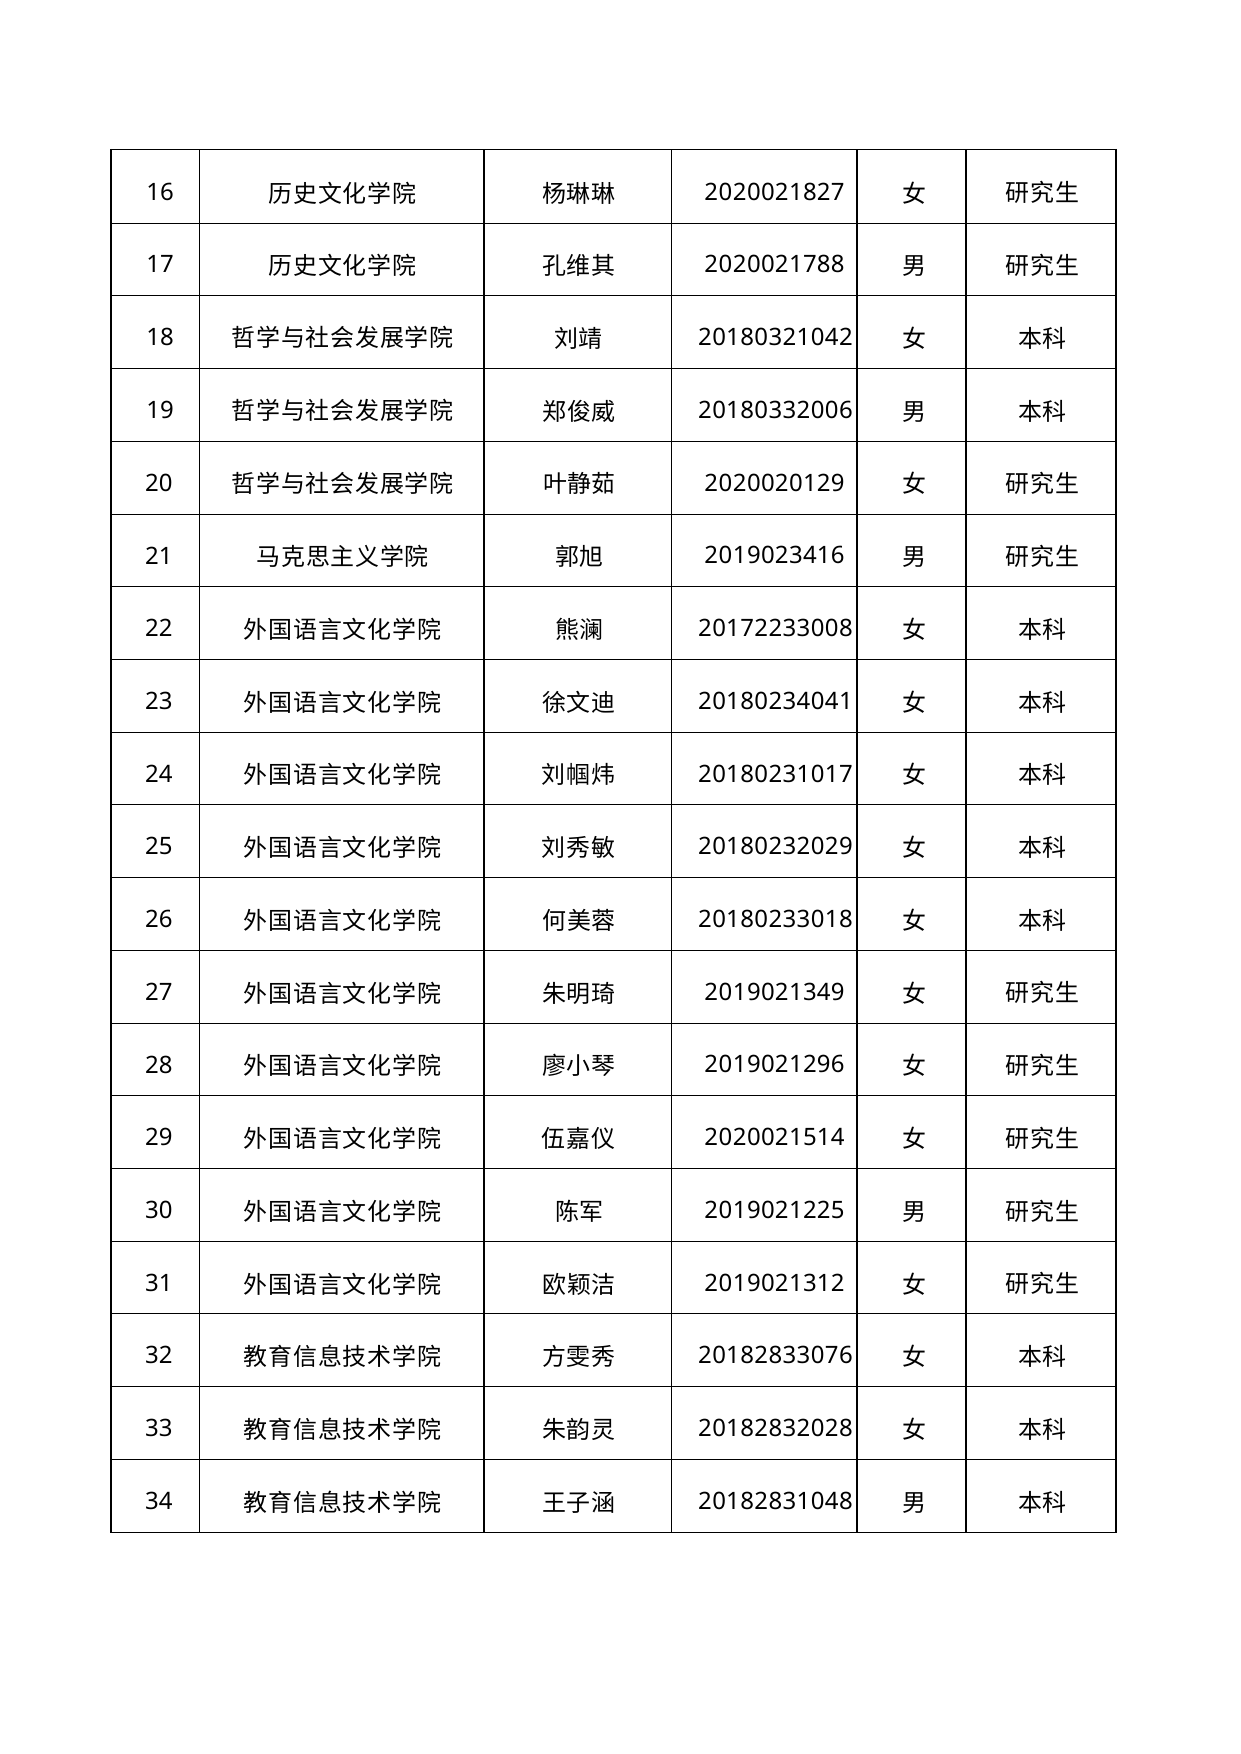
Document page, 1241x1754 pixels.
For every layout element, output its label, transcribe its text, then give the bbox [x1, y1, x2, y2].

table_cell 外国语言文化学院 [200, 587, 483, 659]
table_cell 何美蓉 [485, 878, 671, 950]
table_cell 刘帼炜 [485, 733, 671, 804]
table_cell 外国语言文化学院 [200, 805, 483, 877]
table_cell 20180332006 [672, 369, 856, 441]
table_cell 女 [858, 878, 965, 950]
table_cell 哲学与社会发展学院 [200, 369, 483, 441]
table_cell 郭旭 [485, 515, 671, 586]
table_cell 26 [112, 878, 199, 950]
table_cell 2020021788 [672, 224, 856, 295]
table_cell 本科 [967, 878, 1115, 950]
table_cell 研究生 [967, 224, 1115, 295]
table_cell 2019021349 [672, 951, 856, 1022]
table_cell 女 [858, 442, 965, 513]
table_cell 朱韵灵 [485, 1387, 671, 1459]
table_cell 20180321042 [672, 296, 856, 368]
table_cell 方雯秀 [485, 1314, 671, 1386]
table_cell 20180232029 [672, 805, 856, 877]
table_cell 女 [858, 951, 965, 1022]
table_cell 徐文迪 [485, 660, 671, 732]
table_cell 本科 [967, 1387, 1115, 1459]
table_cell 男 [858, 369, 965, 441]
table_cell 20182833076 [672, 1314, 856, 1386]
table_cell 哲学与社会发展学院 [200, 296, 483, 368]
table_cell 22 [112, 587, 199, 659]
table_cell 孔维其 [485, 224, 671, 295]
table_header 2020021827 [672, 150, 856, 223]
table_cell 女 [858, 1024, 965, 1095]
table_cell 本科 [967, 1460, 1115, 1532]
table_cell 本科 [967, 369, 1115, 441]
table_cell 20180231017 [672, 733, 856, 804]
table_cell 叶静茹 [485, 442, 671, 513]
table_cell 郑俊威 [485, 369, 671, 441]
table_cell 33 [112, 1387, 199, 1459]
table_cell 本科 [967, 805, 1115, 877]
table_cell 朱明琦 [485, 951, 671, 1022]
table_cell 廖小琴 [485, 1024, 671, 1095]
table_cell 刘秀敏 [485, 805, 671, 877]
table_cell 2019021296 [672, 1024, 856, 1095]
table_cell 女 [858, 1387, 965, 1459]
table_cell 2020021514 [672, 1096, 856, 1168]
table_cell 研究生 [967, 1096, 1115, 1168]
table_cell 20 [112, 442, 199, 513]
table_cell 教育信息技术学院 [200, 1387, 483, 1459]
table_cell 女 [858, 587, 965, 659]
table_header 历史文化学院 [200, 150, 483, 223]
table_header 16 [112, 150, 199, 223]
table_cell 熊澜 [485, 587, 671, 659]
table_cell 研究生 [967, 1242, 1115, 1313]
table_cell 研究生 [967, 951, 1115, 1022]
table_cell 28 [112, 1024, 199, 1095]
table_cell 女 [858, 1242, 965, 1313]
table_cell 女 [858, 1314, 965, 1386]
table_cell 20182831048 [672, 1460, 856, 1532]
table_cell 男 [858, 224, 965, 295]
table_cell 外国语言文化学院 [200, 1169, 483, 1241]
table_header 杨琳琳 [485, 150, 671, 223]
table_cell 男 [858, 1169, 965, 1241]
table_cell 20172233008 [672, 587, 856, 659]
table_cell 哲学与社会发展学院 [200, 442, 483, 513]
table_cell 29 [112, 1096, 199, 1168]
table_cell 伍嘉仪 [485, 1096, 671, 1168]
table_cell 外国语言文化学院 [200, 1024, 483, 1095]
table_cell 欧颖洁 [485, 1242, 671, 1313]
table_cell 外国语言文化学院 [200, 1096, 483, 1168]
table_cell 本科 [967, 733, 1115, 804]
table_cell 本科 [967, 1314, 1115, 1386]
table_cell 本科 [967, 587, 1115, 659]
table_cell 17 [112, 224, 199, 295]
table_cell 24 [112, 733, 199, 804]
table_cell 陈军 [485, 1169, 671, 1241]
table_cell 教育信息技术学院 [200, 1314, 483, 1386]
table_cell 34 [112, 1460, 199, 1532]
table_cell 18 [112, 296, 199, 368]
table_cell 男 [858, 515, 965, 586]
table_cell 19 [112, 369, 199, 441]
table_cell 女 [858, 1096, 965, 1168]
table_cell 历史文化学院 [200, 224, 483, 295]
table_cell 31 [112, 1242, 199, 1313]
table_header 女 [858, 150, 965, 223]
table_cell 2019023416 [672, 515, 856, 586]
table_cell 20180234041 [672, 660, 856, 732]
table_cell 女 [858, 296, 965, 368]
table_cell 27 [112, 951, 199, 1022]
table_cell 本科 [967, 660, 1115, 732]
table_cell 研究生 [967, 1024, 1115, 1095]
table_cell 刘靖 [485, 296, 671, 368]
table_cell 2019021312 [672, 1242, 856, 1313]
table_cell 外国语言文化学院 [200, 733, 483, 804]
table_cell 20180233018 [672, 878, 856, 950]
table_cell 30 [112, 1169, 199, 1241]
table_cell 女 [858, 660, 965, 732]
table_cell 32 [112, 1314, 199, 1386]
table_cell 2020020129 [672, 442, 856, 513]
table_cell 马克思主义学院 [200, 515, 483, 586]
table_cell 研究生 [967, 515, 1115, 586]
table_cell 25 [112, 805, 199, 877]
table_cell 女 [858, 733, 965, 804]
table_cell 外国语言文化学院 [200, 660, 483, 732]
table_header 研究生 [967, 150, 1115, 223]
table_cell 外国语言文化学院 [200, 1242, 483, 1313]
table_cell 研究生 [967, 442, 1115, 513]
table_cell 2019021225 [672, 1169, 856, 1241]
table_cell 王子涵 [485, 1460, 671, 1532]
table_cell 女 [858, 805, 965, 877]
table_cell 外国语言文化学院 [200, 878, 483, 950]
table_cell 21 [112, 515, 199, 586]
table_cell 23 [112, 660, 199, 732]
table_cell 教育信息技术学院 [200, 1460, 483, 1532]
table_cell 20182832028 [672, 1387, 856, 1459]
table_cell 外国语言文化学院 [200, 951, 483, 1022]
table_cell 研究生 [967, 1169, 1115, 1241]
table_cell 男 [858, 1460, 965, 1532]
table_cell 本科 [967, 296, 1115, 368]
